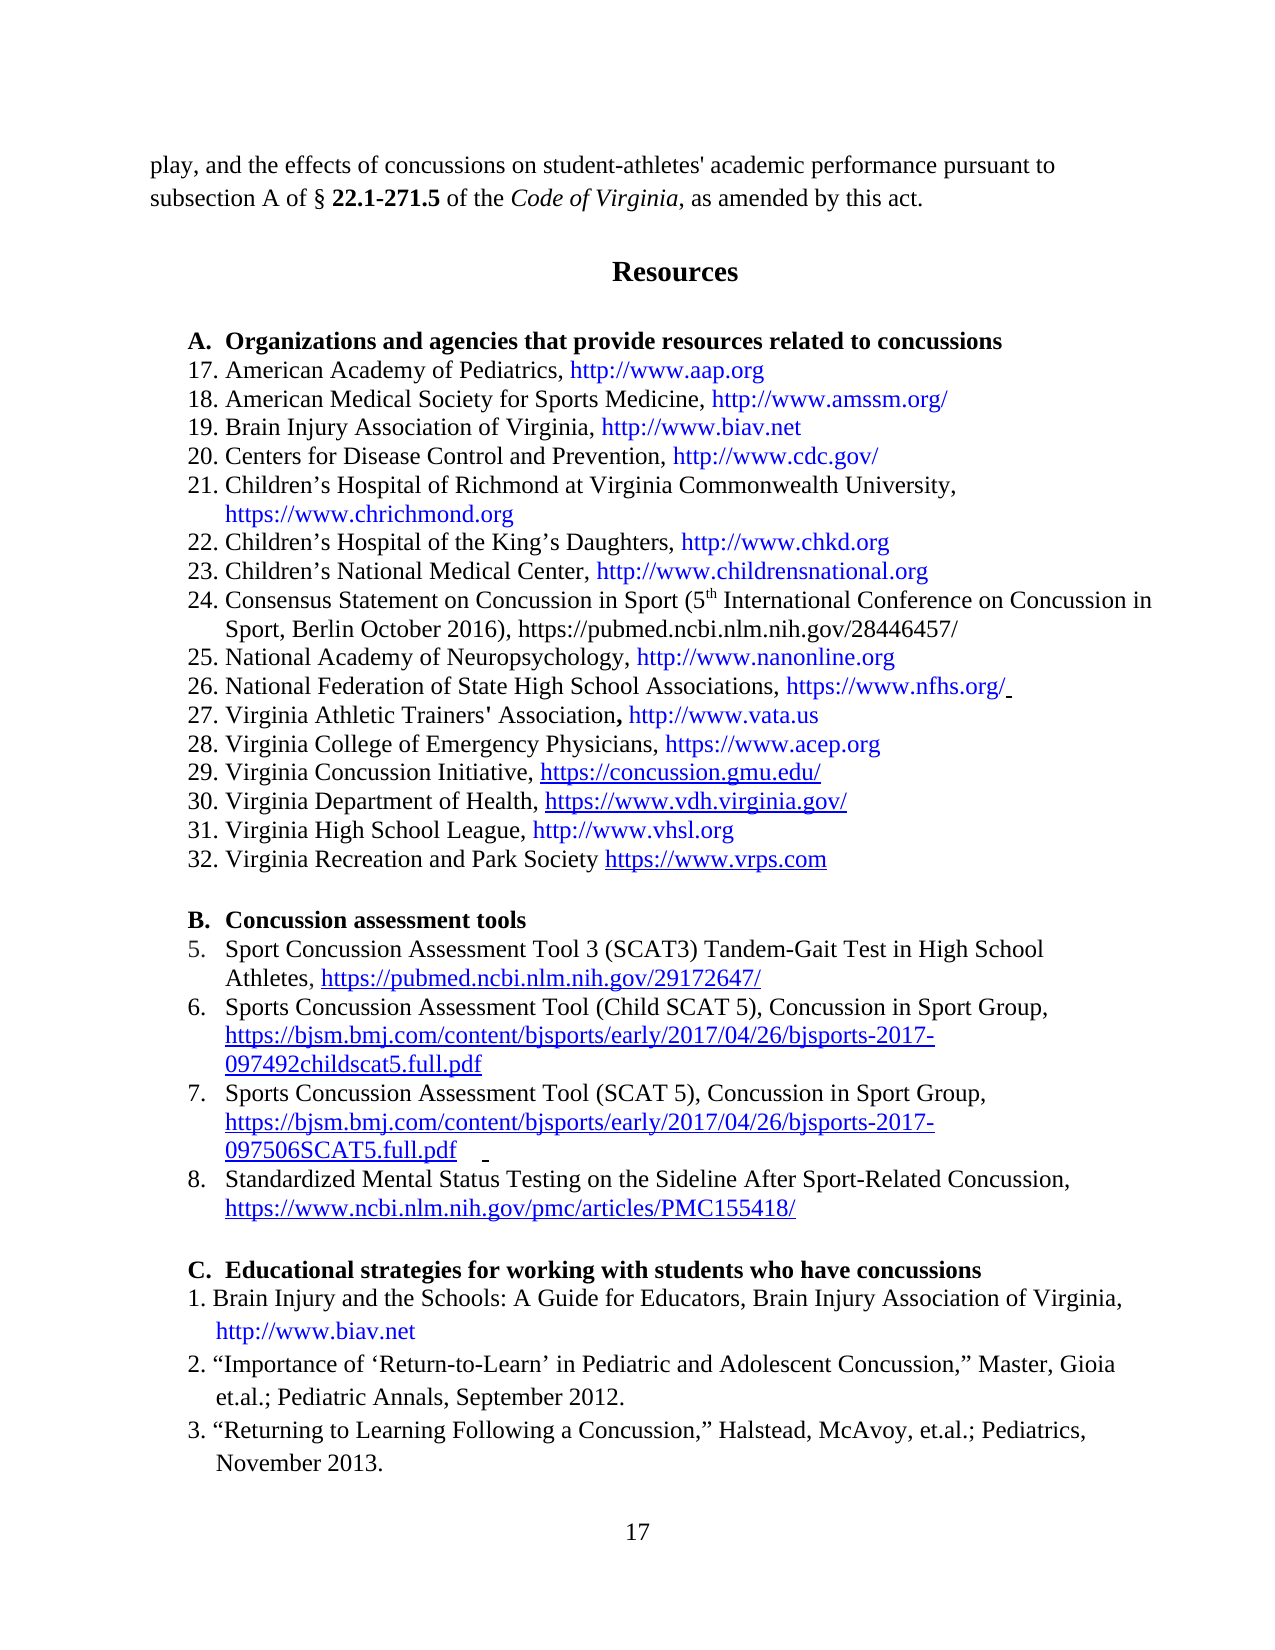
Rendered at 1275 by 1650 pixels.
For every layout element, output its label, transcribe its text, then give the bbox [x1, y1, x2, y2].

list American Medical Society for Sports Medicine, http://www.amssm.org/ [187, 384, 1125, 412]
text 3. “Returning to Learning Following a Concussion,” Halstead, McAvoy, et.al.; Pediatrics, November 2013. [187, 1416, 1125, 1477]
list Virginia Department of Health, https://www.vdh.virginia.gov/ [187, 786, 1125, 815]
list Centers for Disease Control and Prevention, http://www.cdc.gov/ [187, 441, 1125, 470]
list Standardized Mental Status Testing on the Sideline After Sport-Related Concussion, https://www.ncbi.nlm.nih.gov/pmc/articles/PMC155418/ [187, 1164, 1106, 1222]
list Virginia Recreation and Park Society https://www.vrps.com [187, 844, 1125, 872]
list Sports Concussion Assessment Tool (Child SCAT 5), Concussion in Sport Group, https://bjsm.bmj.com/content/bjsports/early/2017/04/26/bjsports-2017-097492childscat5.full.pdf [187, 992, 1106, 1078]
list Sports Concussion Assessment Tool (SCAT 5), Concussion in Sport Group, https://bjsm.bmj.com/content/bjsports/early/2017/04/26/bjsports-2017-097506SCAT5.full.pdf [187, 1078, 1106, 1164]
text 2. “Importance of ‘Return-to-Learn’ in Pediatric and Adolescent Concussion,” Master, Gioia et.al.; Pediatric Annals, September 2012. [187, 1349, 1125, 1411]
list Educational strategies for working with students who have concussions [187, 1255, 1125, 1283]
list Sport Concussion Assessment Tool 3 (SCAT3) Tandem-Gait Test in High School Athletes, https://pubmed.ncbi.nlm.nih.gov/29172647/ [187, 934, 1125, 992]
list National Academy of Neuropsychology, http://www.nanonline.org [187, 642, 1125, 671]
list Children’s Hospital of the King’s Daughters, http://www.chkd.org [187, 527, 1125, 556]
text Resources [225, 254, 1125, 288]
list Concussion assessment tools [187, 905, 1125, 934]
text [150, 150, 1125, 212]
list Virginia Concussion Initiative, https://concussion.gmu.edu/ [187, 757, 1125, 786]
list Brain Injury Association of Virginia, http://www.biav.net [187, 412, 1125, 441]
list Virginia College of Emergency Physicians, https://www.acep.org [187, 729, 1125, 757]
text 1. Brain Injury and the Schools: A Guide for Educators, Brain Injury Association of Virginia, http://www.biav.net [187, 1283, 1125, 1345]
list Organizations and agencies that provide resources related to concussions [187, 326, 1125, 355]
list Consensus Statement on Concussion in Sport (5th International Conference on Concussion in Sport, Berlin October 2016), https://pubmed.ncbi.nlm.nih.gov/28446457/ [187, 585, 1153, 642]
list Virginia High School League, http://www.vhsl.org [187, 815, 1125, 844]
list National Federation of State High School Associations, https://www.nfhs.org/ [187, 671, 1125, 700]
list Children’s National Medical Center, http://www.childrensnational.org [187, 556, 1125, 585]
list Virginia Athletic Trainers' Association, http://www.vata.us [187, 700, 1125, 729]
list Children’s Hospital of Richmond at Virginia Commonwealth University, https://www.chrichmond.org [187, 470, 1125, 527]
list American Academy of Pediatrics, http://www.aap.org [187, 355, 1125, 384]
